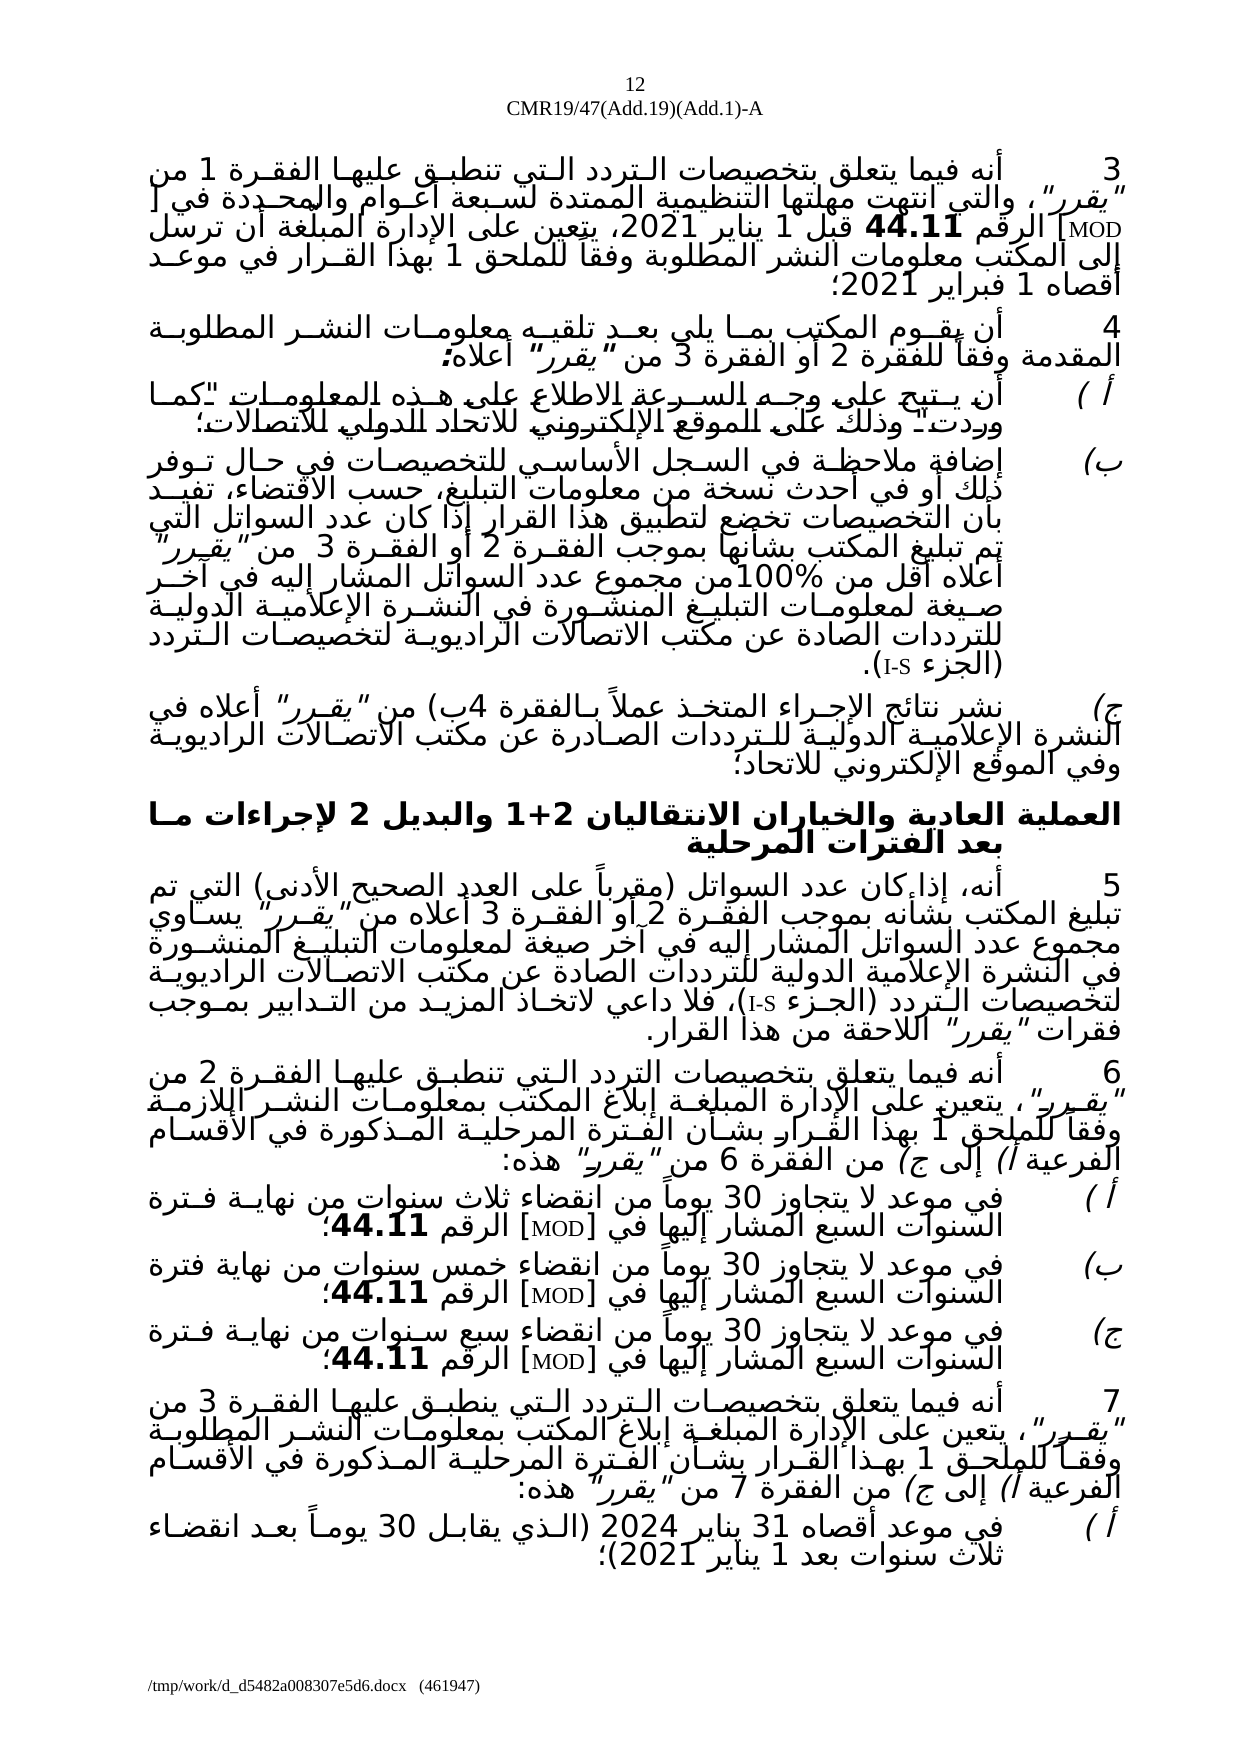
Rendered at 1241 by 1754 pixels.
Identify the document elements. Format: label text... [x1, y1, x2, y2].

text ج) في موعد لا يتجاوز 30 يوماً من انقضاء سبع سنوات من نهاية فترة السنوات السبع المشار إليها في [MOD] الرقم 44.11؛ [148, 1319, 1122, 1377]
text 7 أنه فيما يتعلق بتخصيصات التردد التي ينطبق عليها الفقرة 3 من "يقرر"، يتعين على الإدارة المبلغة إبلاغ المكتب بمعلومات النشر المطلوبة وفقاً للملحق 1 بهذا القرار بشأن الفترة المرحلية المذكورة في الأقسام الفرعية أ) إلى ج) من الفقرة 7 من "يقرر" هذه: [148, 1389, 1122, 1506]
text ب) إضافة ملاحظة في السجل الأساسي للتخصيصات في حال توفر ذلك أو في أحدث نسخة من معلومات التبليغ، حسب الاقتضاء، تفيد بأن التخصيصات تخضع لتطبيق هذا القرار إذا كان عدد السواتل التي تم تبليغ المكتب بشأنها بموجب الفقرة 2 أو الفقرة 3 من "يقرر" أعلاه أقل من %100من مجموع عدد السواتل المشار إليه في آخر صيغة لمعلومات التبليغ المنشورة في النشرة الإعلامية الدولية للترددات الصادة عن مكتب الاتصالات الراديوية لتخصيصات التردد (الجزء I-S). [148, 448, 1122, 682]
text أ ) في موعد لا يتجاوز 30 يوماً من انقضاء ثلاث سنوات من نهاية فترة السنوات السبع المشار إليها في [MOD] الرقم 44.11؛ [148, 1186, 1122, 1244]
text 4 أن يقوم المكتب بما يلي بعد تلقيه معلومات النشر المطلوبة المقدمة وفقاً للفقرة 2 أو الفقرة 3 من "يقرر" أعلاه: [148, 315, 1122, 374]
text أ ) أن يتيح على وجه السرعة الاطلاع على هذه المعلومات "كما وردت" وذلك على الموقع الإلكتروني للاتحاد الدولي للاتصالات؛ [148, 382, 1122, 440]
text 5 أنه، إذا كان عدد السواتل (مقرباً على العدد الصحيح الأدنى) التي تم تبليغ المكتب بشأنه بموجب الفقرة 2 أو الفقرة 3 أعلاه من "يقرر" يساوي مجموع عدد السواتل المشار إليه في آخر صيغة لمعلومات التبليغ المنشورة في النشرة الإعلامية الدولية للترددات الصادة عن مكتب الاتصالات الراديوية لتخصيصات التردد (الجزء I-S)، فلا داعي لاتخاذ المزيد من التدابير بموجب فقرات "يقرر" اللاحقة من هذا القرار. [148, 873, 1122, 1048]
text 6 أنه فيما يتعلق بتخصيصات التردد التي تنطبق عليها الفقرة 2 من "يقرر"، يتعين على الإدارة المبلغة إبلاغ المكتب بمعلومات النشر اللازمة وفقاً للملحق 1 بهذا القرار بشأن الفترة المرحلية المذكورة في الأقسام الفرعية أ) إلى ج) من الفقرة 6 من "يقرر" هذه: [148, 1061, 1122, 1177]
subtitle العملية العادية والخياران الانتقاليان 2+1 والبديل 2 لإجراءات ما بعد الفترات المرحلية [148, 802, 1122, 861]
text أ ) في موعد أقصاه 31 يناير 2024 (الذي يقابل 30 يوماً بعد انقضاء ثلاث سنوات بعد 1 يناير 2021)؛ [148, 1514, 1122, 1572]
text 3 أنه فيما يتعلق بتخصيصات التردد التي تنطبق عليها الفقرة 1 من "يقرر"، والتي انتهت مهلتها التنظيمية الممتدة لسبعة أعوام والمحددة في [MOD] الرقم 44.11 قبل 1 يناير 2021، يتعين على الإدارة المبلّغة أن ترسل إلى المكتب معلومات النشر المطلوبة وفقاً للملحق 1 بهذا القرار في موعد أقصاه 1 فبراير 2021؛ [148, 157, 1122, 303]
text ب) في موعد لا يتجاوز 30 يوماً من انقضاء خمس سنوات من نهاية فترة السنوات السبع المشار إليها في [MOD] الرقم 44.11؛ [148, 1252, 1122, 1310]
text ج) نشر نتائج الإجراء المتخذ عملاً بالفقرة 4ب) من "يقرر" أعلاه في النشرة الإعلامية الدولية للترددات الصادرة عن مكتب الاتصالات الراديوية وفي الموقع الإلكتروني للاتحاد؛ [148, 694, 1122, 782]
